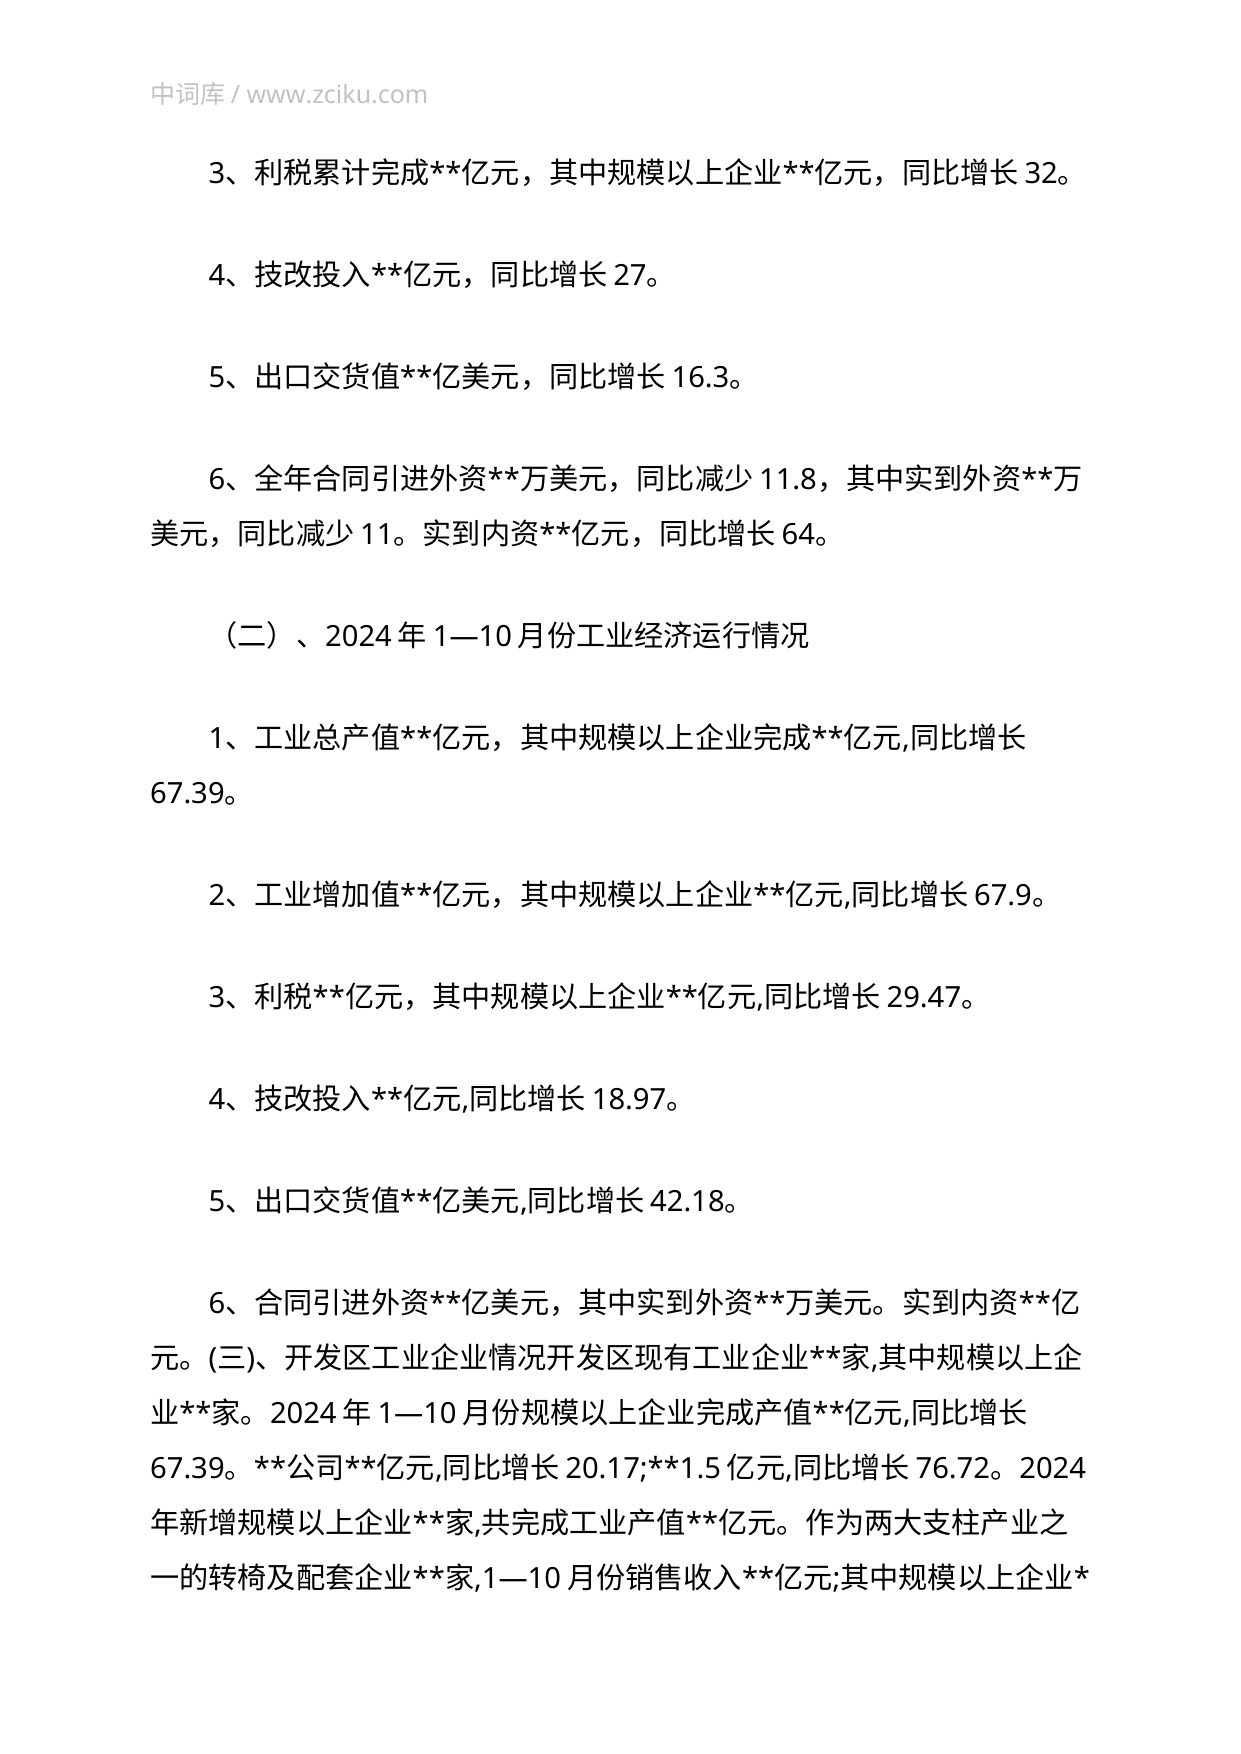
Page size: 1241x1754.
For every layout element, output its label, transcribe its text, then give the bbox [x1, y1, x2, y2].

text 5、出口交货值**亿美元，同比增长16.3。 [150, 354, 1090, 396]
text 2、工业增加值**亿元，其中规模以上企业**亿元,同比增长67.9。 [150, 872, 1090, 914]
text 6、全年合同引进外资**万美元，同比减少11.8，其中实到外资**万美元，同比减少11。实到内资**亿元，同比增长64。 [150, 456, 1090, 553]
text 4、技改投入**亿元，同比增长27。 [150, 252, 1090, 294]
text 3、利税**亿元，其中规模以上企业**亿元,同比增长29.47。 [150, 974, 1090, 1016]
text （二）、2024年1—10月份工业经济运行情况 [150, 613, 1090, 655]
text 1、工业总产值**亿元，其中规模以上企业完成**亿元,同比增长67.39。 [150, 715, 1090, 812]
text 4、技改投入**亿元,同比增长18.97。 [150, 1076, 1090, 1118]
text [150, 1280, 1090, 1597]
text 5、出口交货值**亿美元,同比增长42.18。 [150, 1178, 1090, 1220]
text 3、利税累计完成**亿元，其中规模以上企业**亿元，同比增长32。 [150, 150, 1090, 192]
